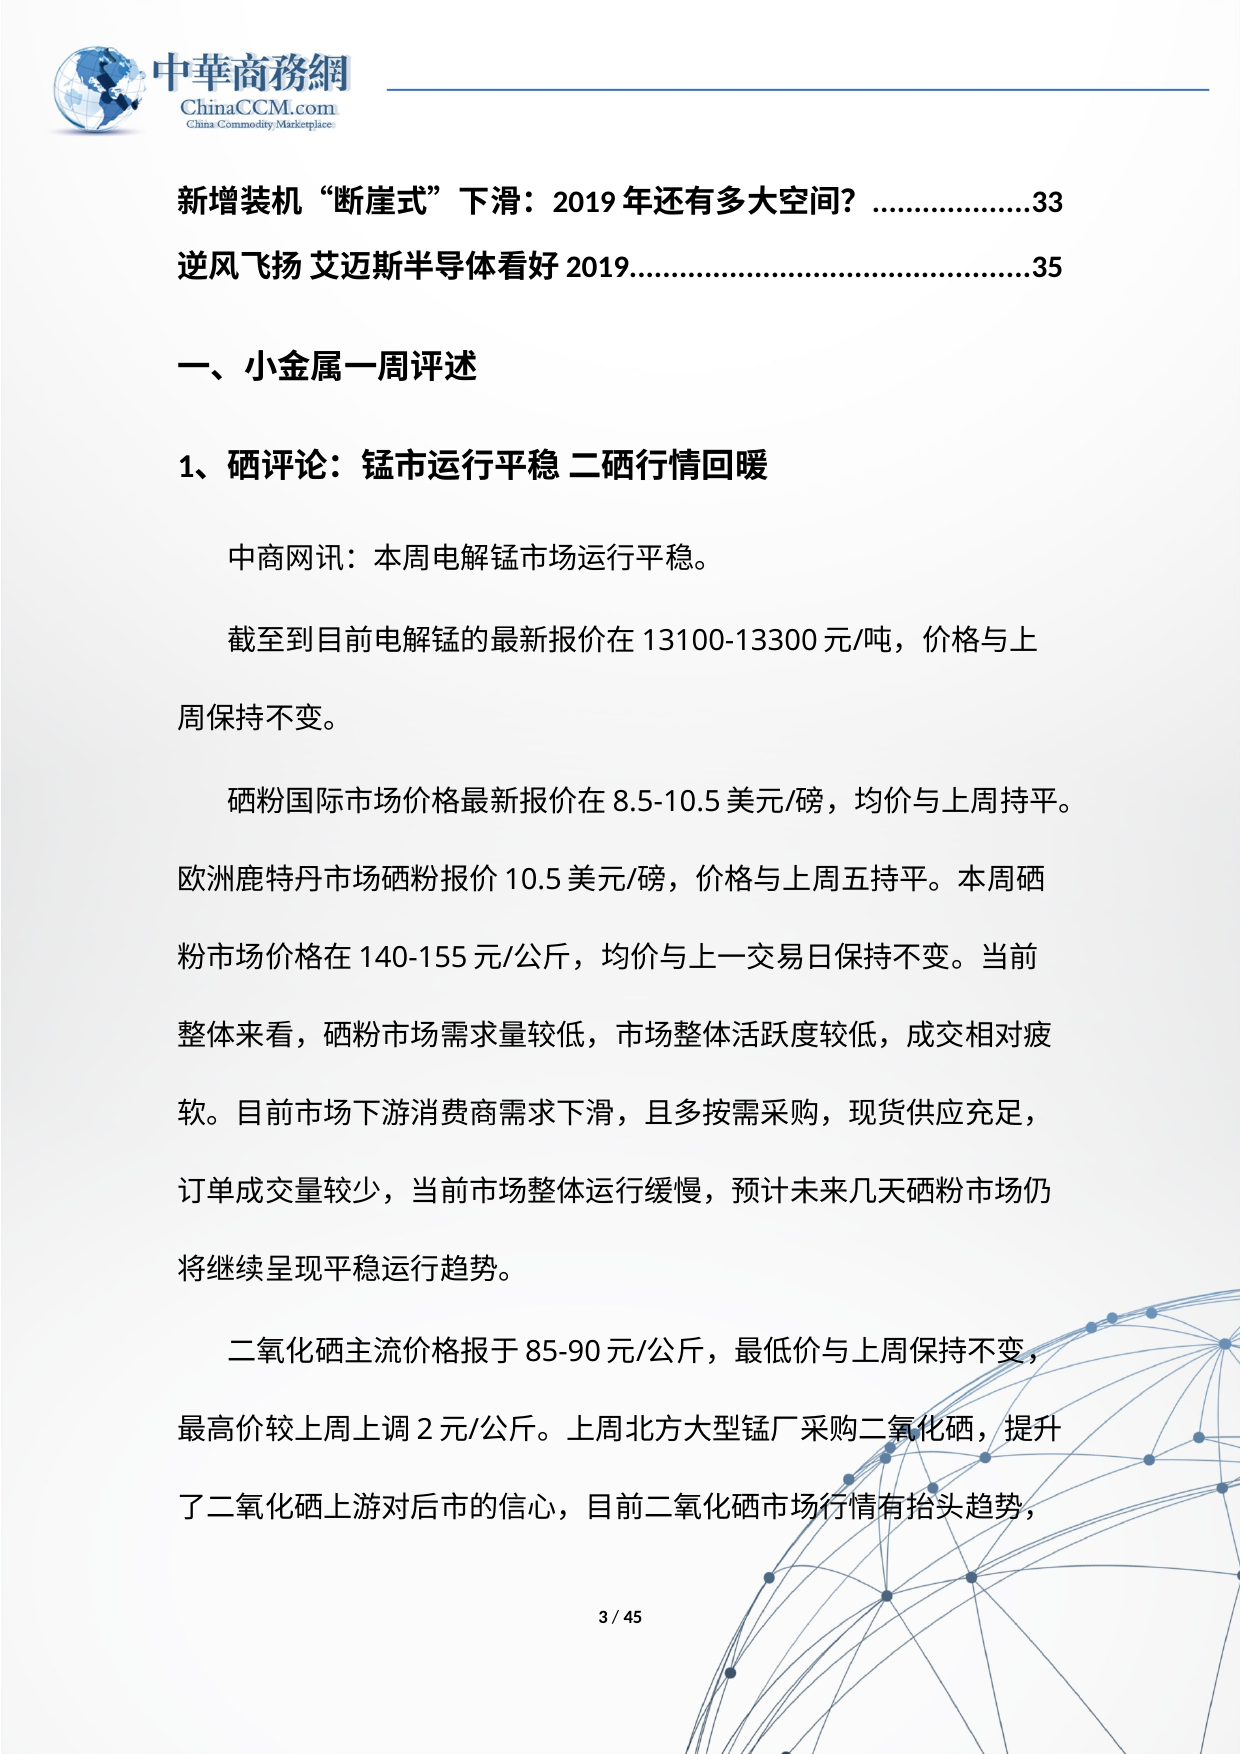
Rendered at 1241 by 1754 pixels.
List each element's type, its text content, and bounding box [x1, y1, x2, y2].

text 截至到目前电解锰的最新报价在13100-13300元/吨，价格与上周保持不变。 [177, 606, 1063, 749]
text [177, 1317, 1063, 1538]
text 逆风飞扬 艾迈斯半导体看好2019 35 [177, 231, 1063, 296]
subtitle 一、小金属一周评述 [177, 331, 1063, 396]
picture [1, 0, 1240, 1754]
text 中商网讯：本周电解锰市场运行平稳。 [177, 523, 1063, 588]
text 硒粉国际市场价格最新报价在8.5-10.5美元/磅，均价与上周持平。欧洲鹿特丹市场硒粉报价10.5美元/磅，价格与上周五持平。本周硒粉市场价格在140-155元/公斤，均价与上一交易日保持不变。当前整体来看，硒粉市场需求量较低，市场整体活跃度较低，成交相对疲软。目前市场下游消费商需求下滑，且多按需采购，现货供应充足，订单成交量较少，当前市场整体运行缓慢，预计未来几天硒粉市场仍将继续呈现平稳运行趋势。 [177, 766, 1063, 1299]
subtitle 1、硒评论：锰市运行平稳 二硒行情回暖 [177, 431, 1063, 496]
text 新增装机“断崖式”下滑：2019年还有多大空间？ 33 [177, 166, 1063, 231]
